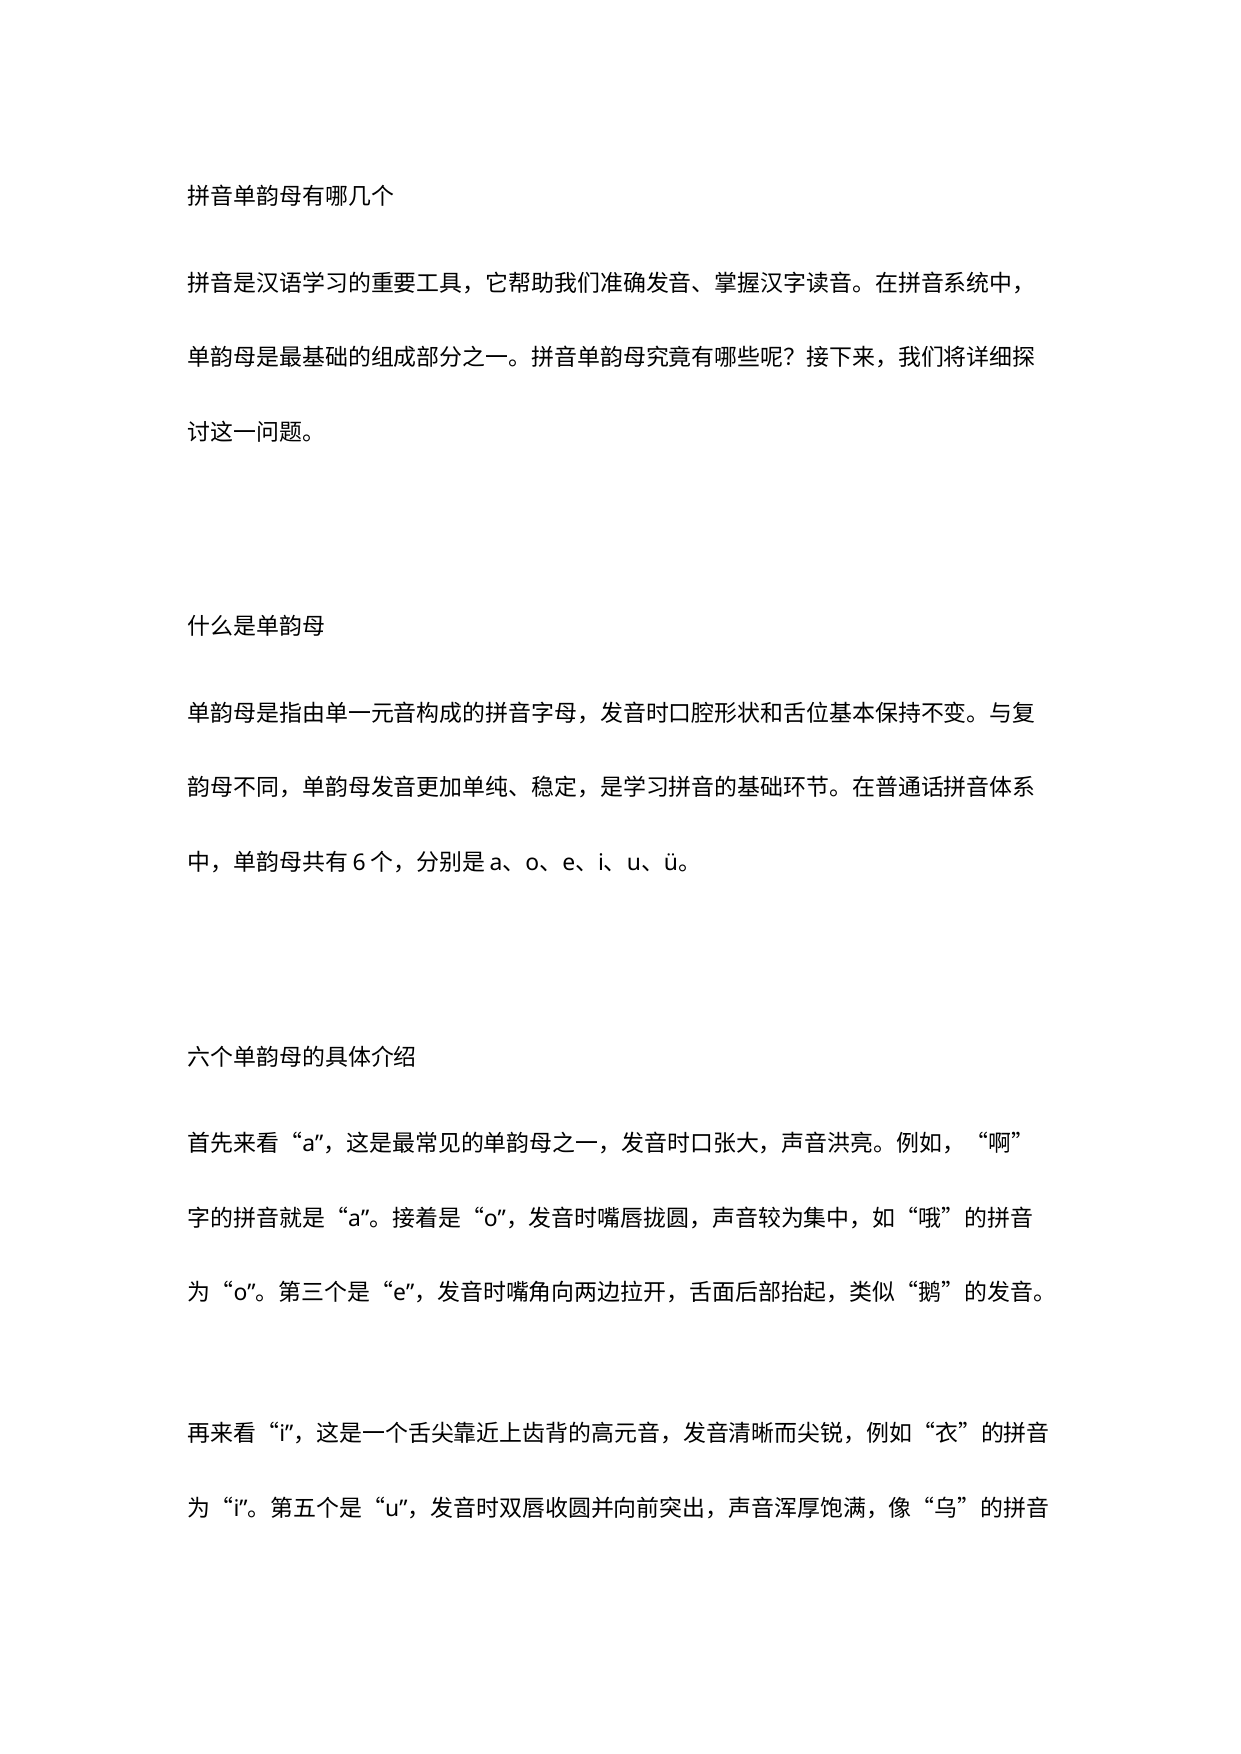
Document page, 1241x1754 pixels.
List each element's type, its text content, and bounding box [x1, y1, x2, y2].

text 首先来看“a”，这是最常见的单韵母之一，发音时口张大，声音洪亮。例如，“啊”字的拼音就是“a”。接着是“o”，发音时嘴唇拢圆，声音较为集中，如“哦”的拼音为“o”。第三个是“e”，发音时嘴角向两边拉开，舌面后部抬起，类似“鹅”的发音。 [187, 1109, 1053, 1323]
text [187, 1399, 1053, 1539]
text 六个单韵母的具体介绍 [187, 1022, 1053, 1087]
text 拼音单韵母有哪几个 [187, 162, 1053, 227]
text 单韵母是指由单一元音构成的拼音字母，发音时口腔形状和舌位基本保持不变。与复韵母不同，单韵母发音更加单纯、稳定，是学习拼音的基础环节。在普通话拼音体系中，单韵母共有6个，分别是a、o、e、i、u、ü。 [187, 679, 1053, 893]
text 拼音是汉语学习的重要工具，它帮助我们准确发音、掌握汉字读音。在拼音系统中，单韵母是最基础的组成部分之一。拼音单韵母究竟有哪些呢？接下来，我们将详细探讨这一问题。 [187, 248, 1053, 463]
text 什么是单韵母 [187, 592, 1053, 657]
